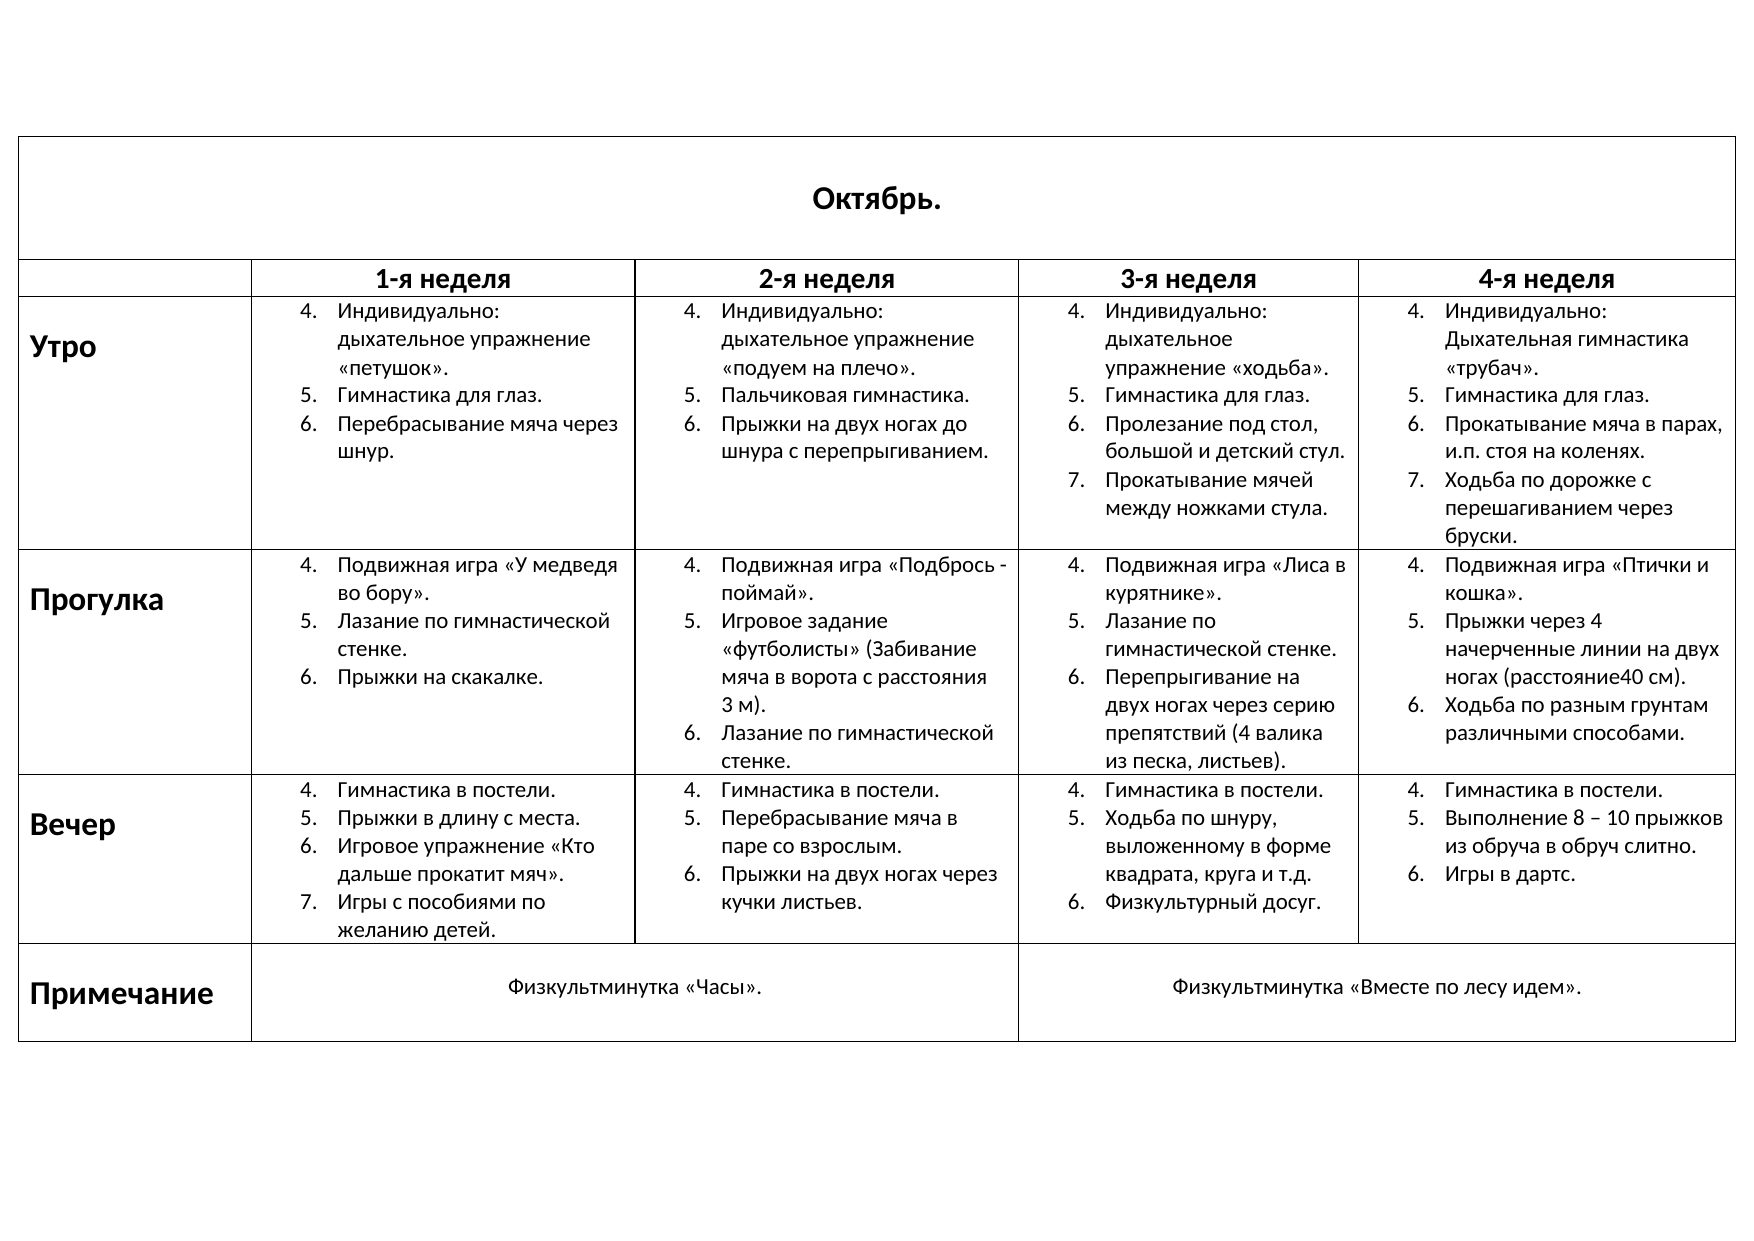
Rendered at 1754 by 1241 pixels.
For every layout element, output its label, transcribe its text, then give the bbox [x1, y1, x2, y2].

table_cell Гимнастика в постели. Выполнение 8 – 10 прыжков из обруча в обруч слитно. Игры в дартс. [1359, 775, 1735, 943]
table_cell 4-я неделя [1359, 260, 1735, 296]
table_cell 3-я неделя [1019, 260, 1358, 296]
table_cell Подвижная игра «У медведя во бору». Лазание по гимнастической стенке. Прыжки на скакалке. [252, 550, 634, 774]
table_cell 2-я неделя [636, 260, 1018, 296]
table_cell Подвижная игра «Лиса в курятнике». Лазание по гимнастической стенке. Перепрыгивание на двух ногах через серию препятствий (4 валика из песка, листьев). [1019, 550, 1358, 774]
table_cell Физкультминутка «Часы». [252, 944, 1018, 1041]
table_cell 1-я неделя [252, 260, 634, 296]
table_cell [19, 260, 251, 296]
table_cell Утро [19, 297, 251, 549]
table_cell Прогулка [19, 550, 251, 774]
table_cell Гимнастика в постели. Прыжки в длину с места. Игровое упражнение «Кто дальше прокатит мяч». Игры с пособиями по желанию детей. [252, 775, 634, 943]
table_cell Примечание [19, 944, 251, 1041]
table_cell Подвижная игра «Подбрось - поймай». Игровое задание «футболисты» (Забивание мяча в ворота с расстояния 3 м). Лазание по гимнастической стенке. [636, 550, 1018, 774]
table_cell Физкультминутка «Вместе по лесу идем». [1019, 944, 1735, 1041]
table_cell Гимнастика в постели. Ходьба по шнуру, выложенному в форме квадрата, круга и т.д. Физкультурный досуг. [1019, 775, 1358, 943]
table_cell Вечер [19, 775, 251, 943]
table_cell Гимнастика в постели. Перебрасывание мяча в паре со взрослым. Прыжки на двух ногах через кучки листьев. [636, 775, 1018, 943]
table_cell Индивидуально: Дыхательная гимнастика «трубач». Гимнастика для глаз. Прокатывание мяча в парах, и.п. стоя на коленях. Ходьба по дорожке с перешагиванием через бруски. [1359, 297, 1735, 549]
table_cell Подвижная игра «Птички и кошка». Прыжки через 4 начерченные линии на двух ногах (расстояние40 см). Ходьба по разным грунтам различными способами. [1359, 550, 1735, 774]
table_header Октябрь. [19, 137, 1735, 259]
table_cell Индивидуально: дыхательное упражнение «петушок». Гимнастика для глаз. Перебрасывание мяча через шнур. [252, 297, 634, 549]
table_cell Индивидуально: дыхательное упражнение «ходьба». Гимнастика для глаз. Пролезание под стол, большой и детский стул. Прокатывание мячей между ножками стула. [1019, 297, 1358, 549]
table_cell Индивидуально: дыхательное упражнение «подуем на плечо». Пальчиковая гимнастика. Прыжки на двух ногах до шнура с перепрыгиванием. [636, 297, 1018, 549]
